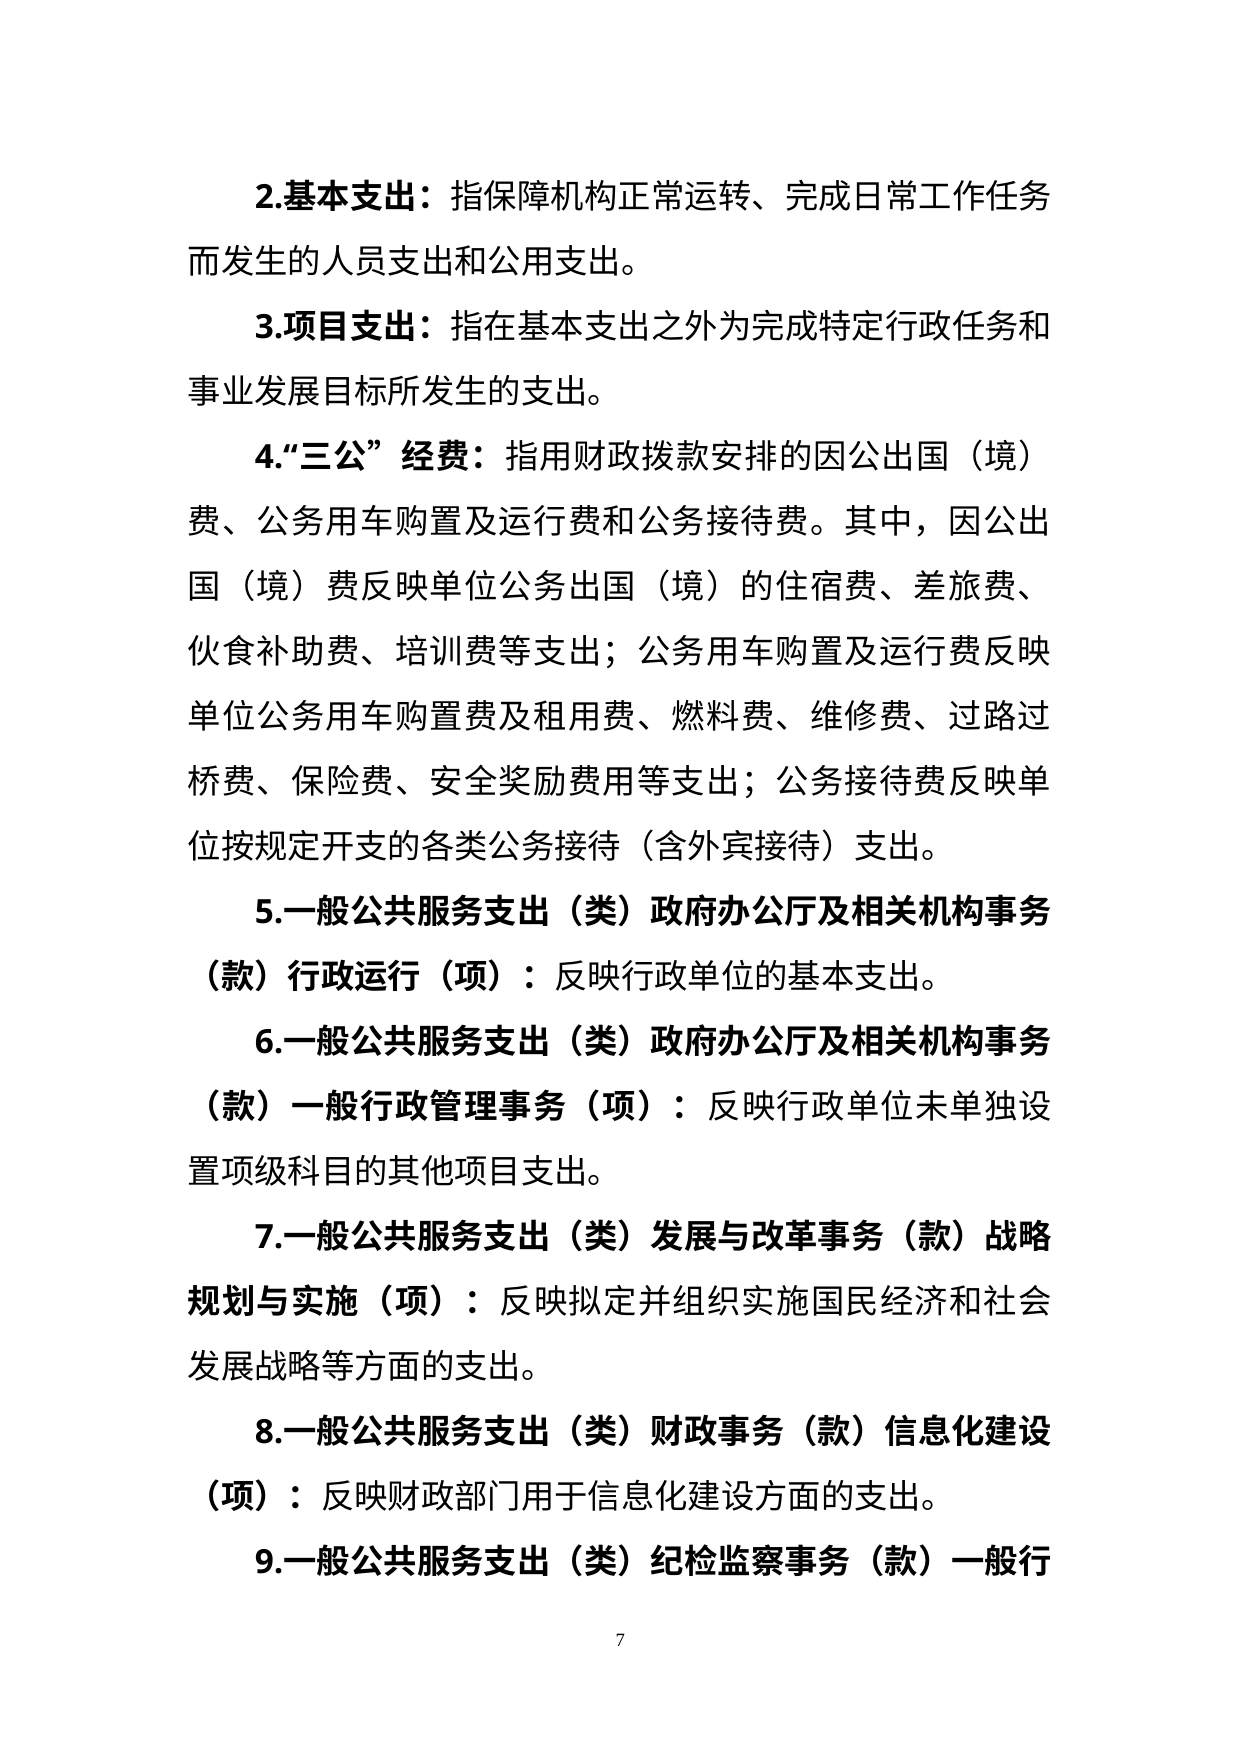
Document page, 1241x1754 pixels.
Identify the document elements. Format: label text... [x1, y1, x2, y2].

text 3.项目支出：指在基本支出之外为完成特定行政任务和事业发展目标所发生的支出。 [187, 292, 1053, 422]
list 7.一般公共服务支出（类）发展与改革事务（款）战略规划与实施（项）：反映拟定并组织实施国民经济和社会发展战略等方面的支出。 [187, 1202, 1053, 1397]
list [187, 1527, 1053, 1592]
list 8.一般公共服务支出（类）财政事务（款）信息化建设（项）：反映财政部门用于信息化建设方面的支出。 [187, 1397, 1053, 1527]
text 4.“三公”经费：指用财政拨款安排的因公出国（境）费、公务用车购置及运行费和公务接待费。其中，因公出国（境）费反映单位公务出国（境）的住宿费、差旅费、伙食补助费、培训费等支出；公务用车购置及运行费反映单位公务用车购置费及租用费、燃料费、维修费、过路过桥费、保险费、安全奖励费用等支出；公务接待费反映单位按规定开支的各类公务接待（含外宾接待）支出。 [187, 422, 1053, 877]
list 5.一般公共服务支出（类）政府办公厅及相关机构事务（款）行政运行（项）：反映行政单位的基本支出。 [187, 877, 1053, 1007]
text 2.基本支出：指保障机构正常运转、完成日常工作任务而发生的人员支出和公用支出。 [187, 162, 1053, 292]
list 6.一般公共服务支出（类）政府办公厅及相关机构事务（款）一般行政管理事务（项）：反映行政单位未单独设置项级科目的其他项目支出。 [187, 1007, 1053, 1202]
